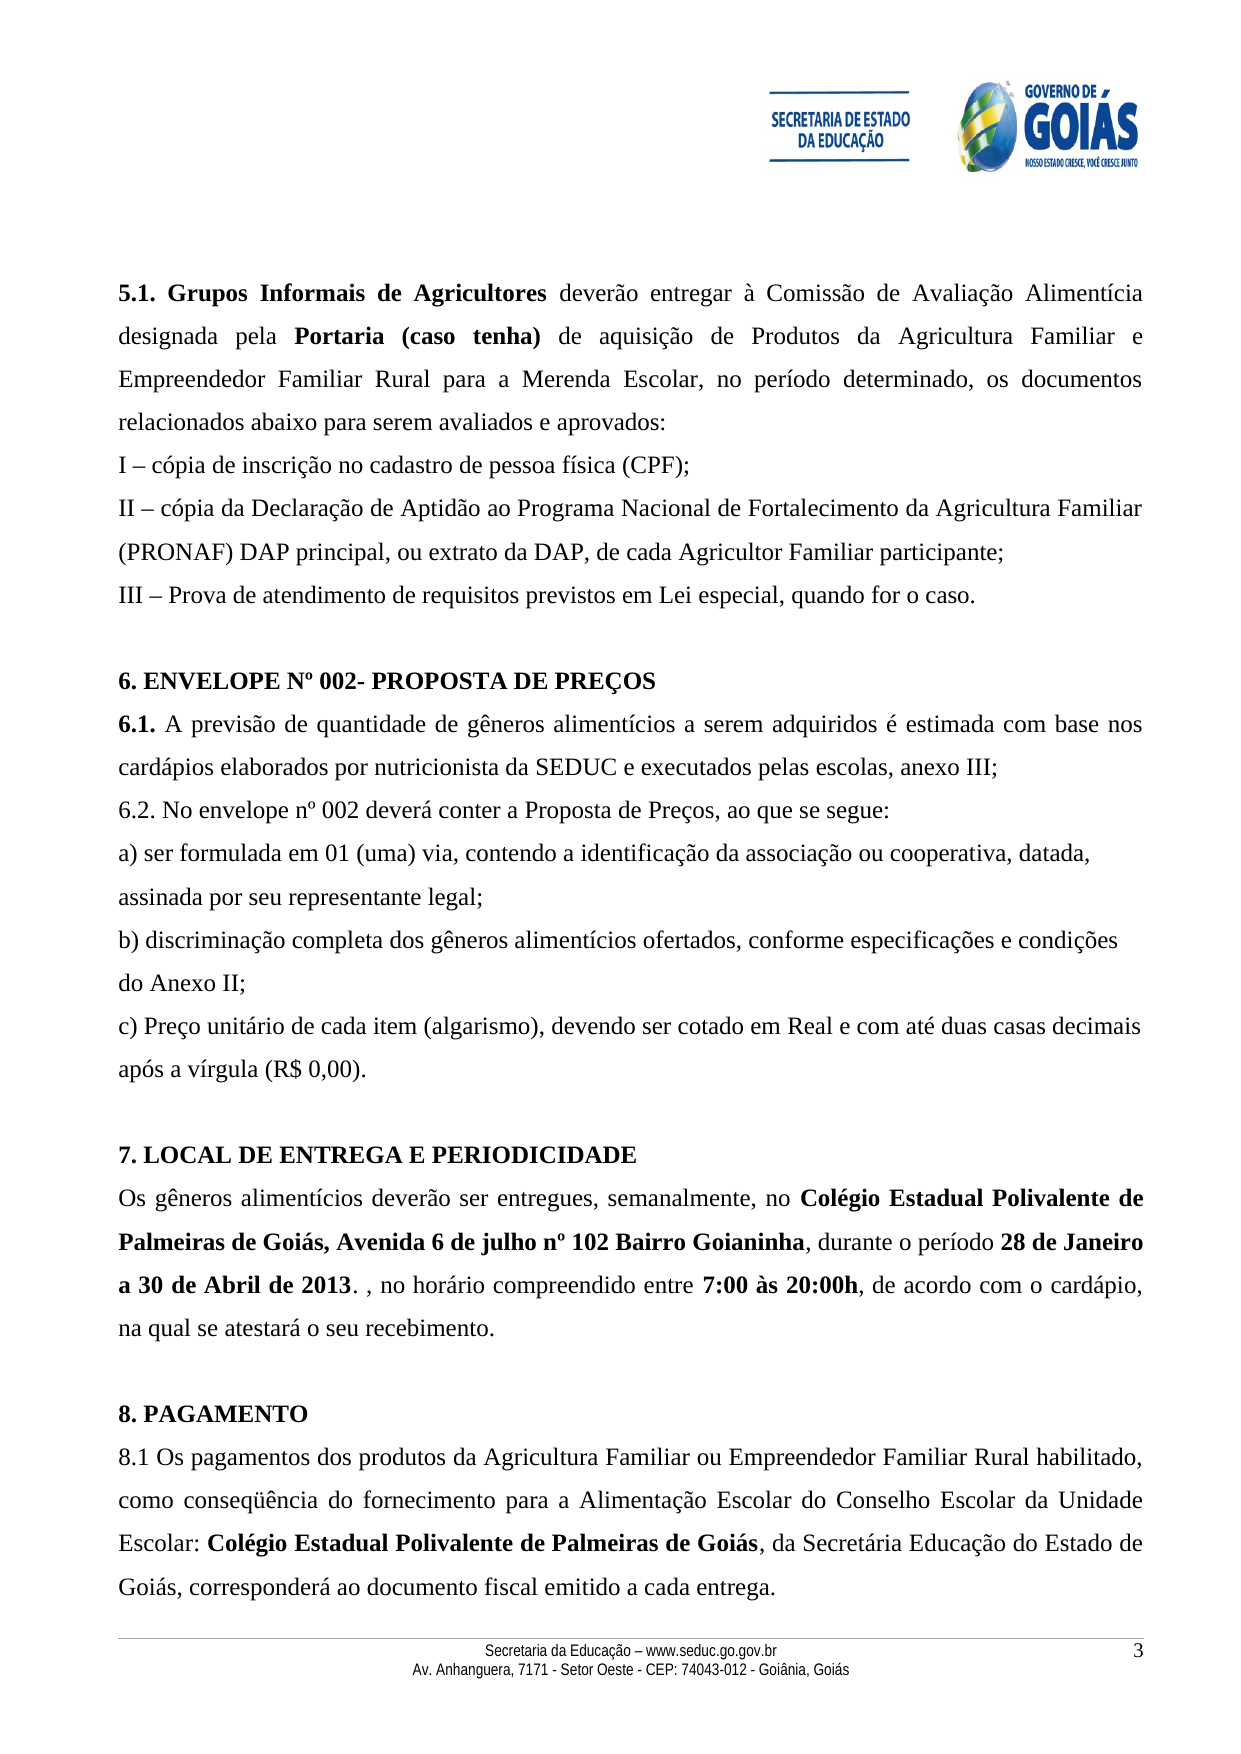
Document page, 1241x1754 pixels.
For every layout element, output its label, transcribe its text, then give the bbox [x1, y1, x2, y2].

text Os gêneros alimentícios deverão ser entregues, semanalmente, no Colégio Estadual Polivalente de Palmeiras de Goiás, Avenida 6 de julho nº 102 Bairro Goianinha, durante o período 28 de Janeiro a 30 de Abril de 2013. , no horário compreendido entre 7:00 às 20:00h, de acordo com o cardápio, na qual se atestará o seu recebimento. [118, 1183, 1144, 1342]
text 6. ENVELOPE Nº 002- PROPOSTA DE PREÇOS [118, 666, 1144, 695]
text I – cópia de inscrição no cadastro de pessoa física (CPF); [118, 450, 1144, 479]
text 6.2. No envelope nº 002 deverá conter a Proposta de Preços, ao que se segue: [118, 795, 1144, 824]
text 8.1 Os pagamentos dos produtos da Agricultura Familiar ou Empreendedor Familiar Rural habilitado, como conseqüência do fornecimento para a Alimentação Escolar do Conselho Escolar da Unidade Escolar: Colégio Estadual Polivalente de Palmeiras de Goiás, da Secretária Educação do Estado de Goiás, corresponderá ao documento fiscal emitido a cada entrega. [118, 1442, 1144, 1600]
text 5.1. Grupos Informais de Agricultores deverão entregar à Comissão de Avaliação Alimentícia designada pela Portaria (caso tenha) de aquisição de Produtos da Agricultura Familiar e Empreendedor Familiar Rural para a Merenda Escolar, no período determinado, os documentos relacionados abaixo para serem avaliados e aprovados: [118, 278, 1144, 436]
text III – Prova de atendimento de requisitos previstos em Lei especial, quando for o caso. [118, 580, 1144, 608]
text 7. LOCAL DE ENTREGA E PERIODICIDADE [118, 1140, 1144, 1169]
text 8. PAGAMENTO [118, 1399, 1144, 1428]
text 6.1. A previsão de quantidade de gêneros alimentícios a serem adquiridos é estimada com base nos cardápios elaborados por nutricionista da SEDUC e executados pelas escolas, anexo III; [118, 709, 1144, 781]
text b) discriminação completa dos gêneros alimentícios ofertados, conforme especificações e condições do Anexo II; [118, 925, 1144, 997]
text II – cópia da Declaração de Aptidão ao Programa Nacional de Fortalecimento da Agricultura Familiar (PRONAF) DAP principal, ou extrato da DAP, de cada Agricultor Familiar participante; [118, 493, 1144, 565]
picture [764, 75, 1144, 178]
text c) Preço unitário de cada item (algarismo), devendo ser cotado em Real e com até duas casas decimais após a vírgula (R$ 0,00). [118, 1011, 1144, 1083]
text a) ser formulada em 01 (uma) via, contendo a identificação da associação ou cooperativa, datada, assinada por seu representante legal; [118, 838, 1144, 910]
